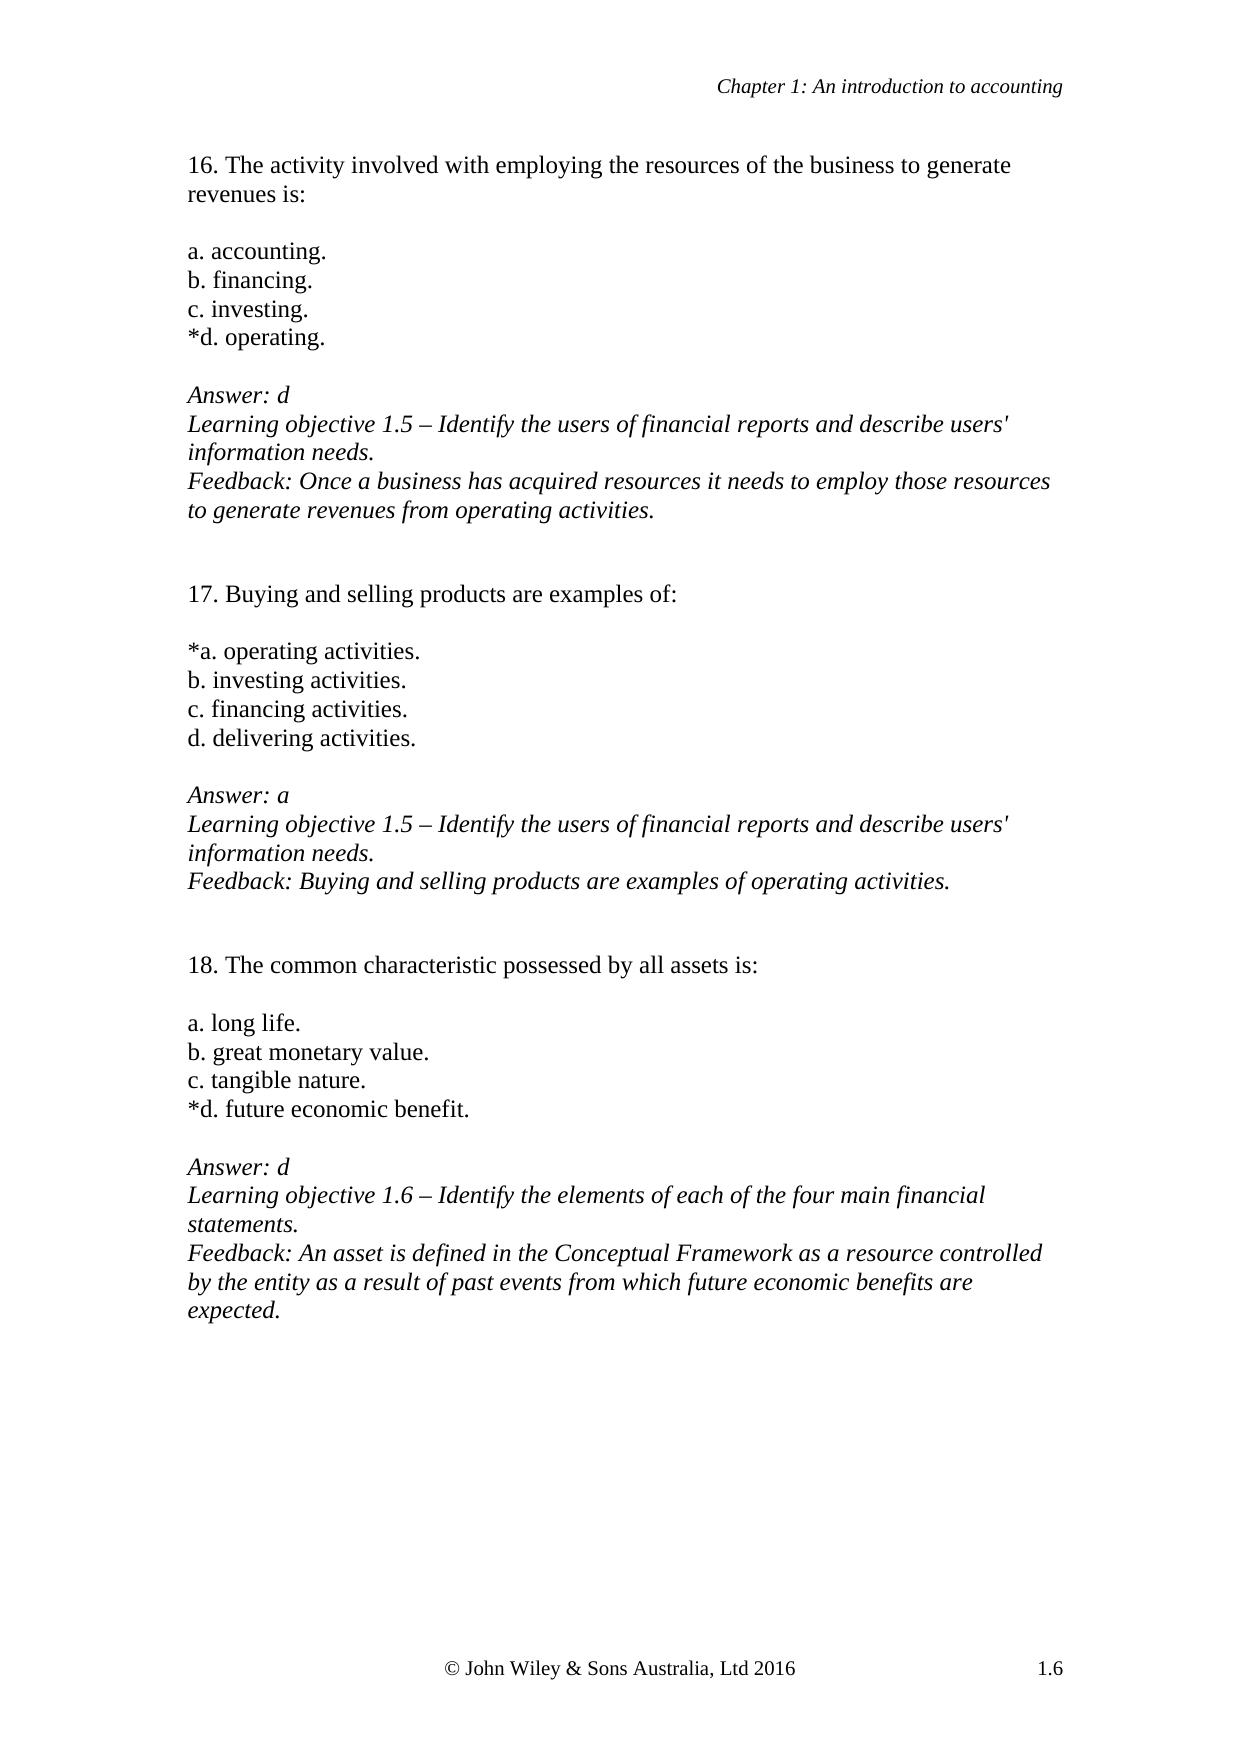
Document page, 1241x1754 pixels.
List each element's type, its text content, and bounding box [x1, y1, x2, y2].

text d. delivering activities. [187, 723, 1063, 751]
text Learning objective 1.5 – Identify the users of financial reports and describe users' information needs. [187, 809, 1063, 866]
text 17. Buying and selling products are examples of: [187, 579, 1063, 608]
text Feedback: Once a business has acquired resources it needs to employ those resources to generate revenues from operating activities. [187, 466, 1063, 524]
text Answer: d [187, 380, 1063, 409]
text Learning objective 1.5 – Identify the users of financial reports and describe users' information needs. [187, 409, 1063, 466]
text 16. The activity involved with employing the resources of the business to generate revenues is: [187, 150, 1063, 207]
text *d. operating. [187, 322, 1063, 351]
text *d. future economic benefit. [187, 1094, 1063, 1123]
text Answer: a [187, 780, 1063, 809]
text Feedback: Buying and selling products are examples of operating activities. [187, 866, 1063, 895]
text b. great monetary value. [187, 1037, 1063, 1065]
text Answer: d [187, 1152, 1063, 1180]
text Feedback: An asset is defined in the Conceptual Framework as a resource controlled by the entity as a result of past events from which future economic benefits are expected. [187, 1238, 1063, 1324]
text a. long life. [187, 1008, 1063, 1037]
text 18. The common characteristic possessed by all assets is: [187, 950, 1063, 979]
text Learning objective 1.6 – Identify the elements of each of the four main financial statements. [187, 1180, 1063, 1238]
text c. tangible nature. [187, 1065, 1063, 1094]
text b. investing activities. [187, 665, 1063, 694]
text c. financing activities. [187, 694, 1063, 723]
text *a. operating activities. [187, 636, 1063, 665]
text b. financing. [187, 265, 1063, 294]
text a. accounting. [187, 236, 1063, 265]
text c. investing. [187, 294, 1063, 322]
